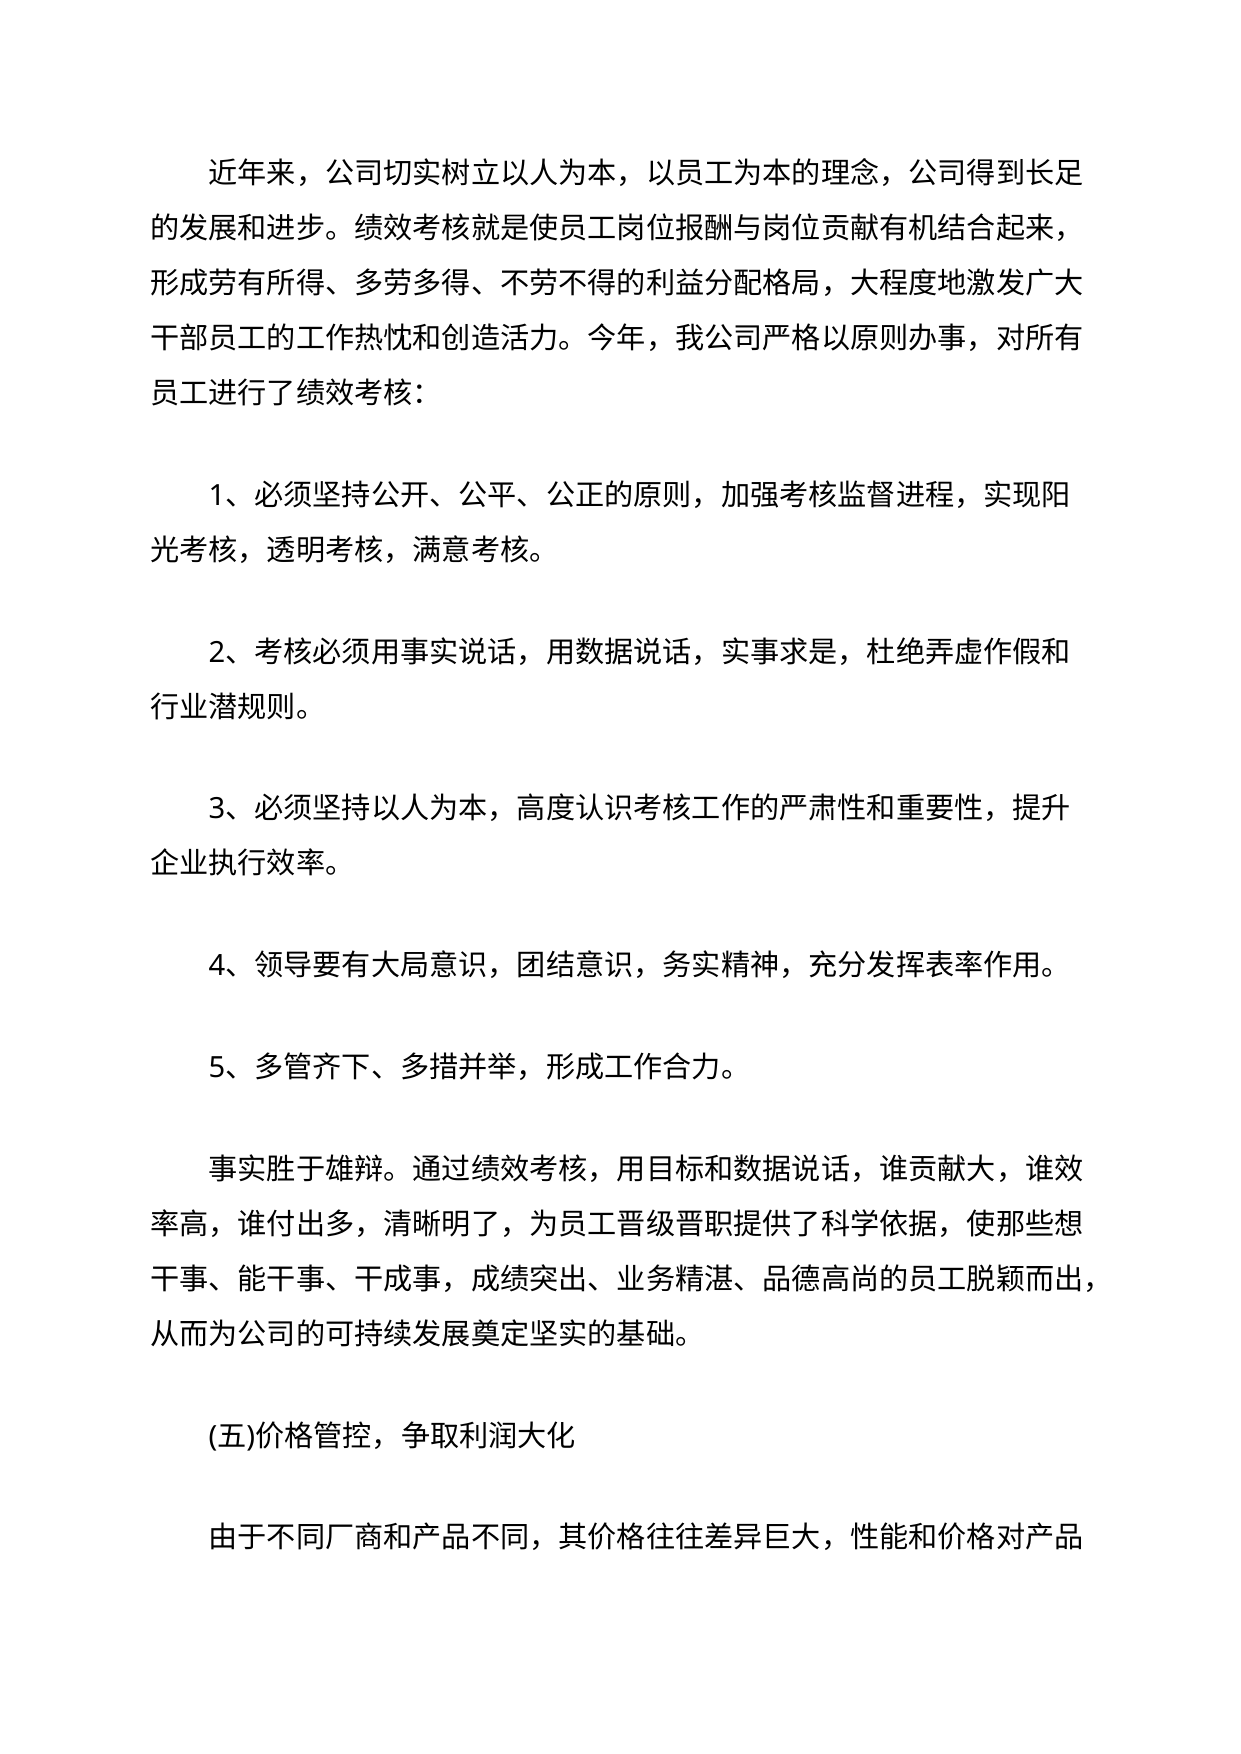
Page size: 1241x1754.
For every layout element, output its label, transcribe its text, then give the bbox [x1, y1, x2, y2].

text 近年来，公司切实树立以人为本，以员工为本的理念，公司得到长足的发展和进步。绩效考核就是使员工岗位报酬与岗位贡献有机结合起来，形成劳有所得、多劳多得、不劳不得的利益分配格局，大程度地激发广大干部员工的工作热忱和创造活力。今年，我公司严格以原则办事，对所有员工进行了绩效考核： [150, 150, 1090, 412]
text 4、领导要有大局意识，团结意识，务实精神，充分发挥表率作用。 [150, 942, 1090, 984]
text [150, 1514, 1090, 1556]
text 5、多管齐下、多措并举，形成工作合力。 [150, 1044, 1090, 1086]
text 3、必须坚持以人为本，高度认识考核工作的严肃性和重要性，提升企业执行效率。 [150, 785, 1090, 882]
text 1、必须坚持公开、公平、公正的原则，加强考核监督进程，实现阳光考核，透明考核，满意考核。 [150, 471, 1090, 569]
text 事实胜于雄辩。通过绩效考核，用目标和数据说话，谁贡献大，谁效率高，谁付出多，清晰明了，为员工晋级晋职提供了科学依据，使那些想干事、能干事、干成事，成绩突出、业务精湛、品德高尚的员工脱颖而出，从而为公司的可持续发展奠定坚实的基础。 [150, 1146, 1090, 1353]
text 2、考核必须用事实说话，用数据说话，实事求是，杜绝弄虚作假和行业潜规则。 [150, 628, 1090, 725]
text (五)价格管控，争取利润大化 [150, 1412, 1090, 1454]
